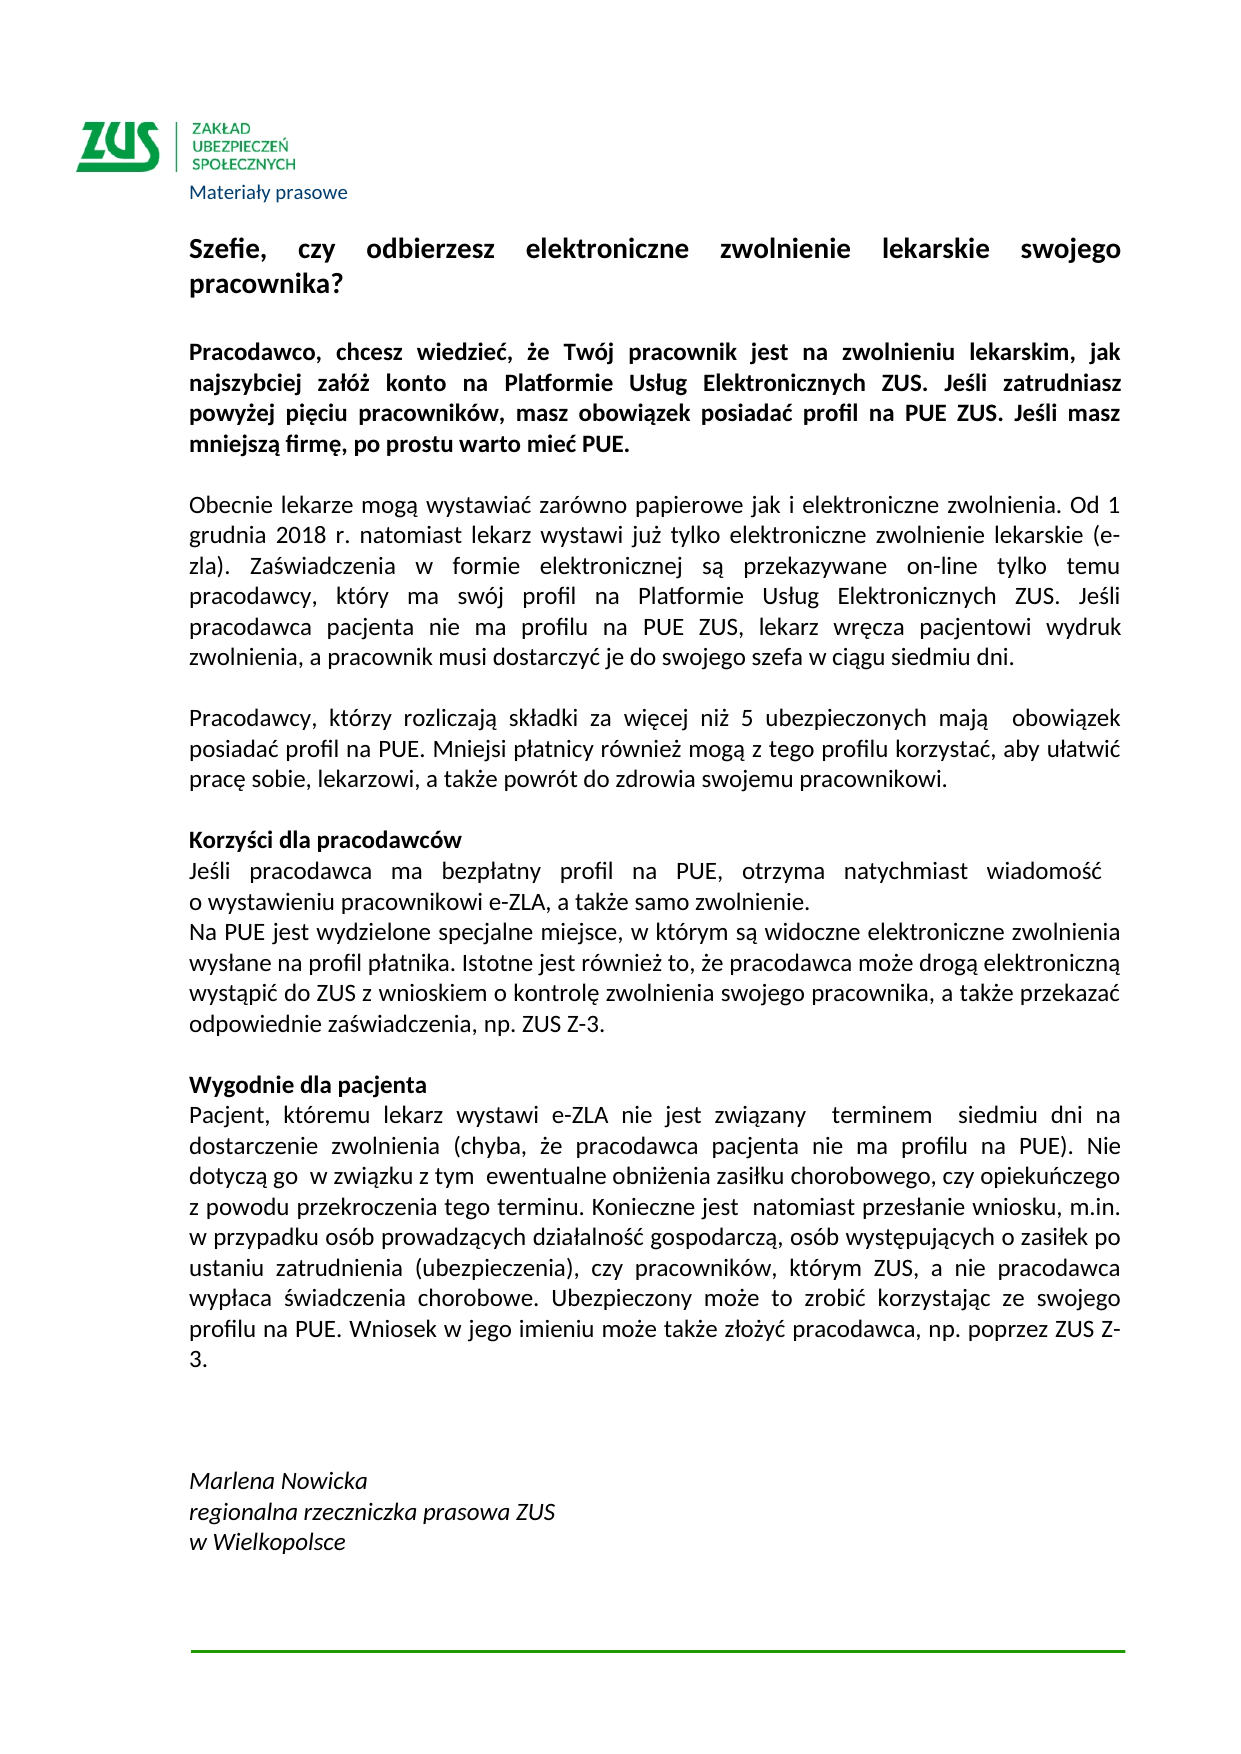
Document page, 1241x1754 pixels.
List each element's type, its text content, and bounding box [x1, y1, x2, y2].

text Materiały prasowe [189, 179, 1122, 204]
picture [74, 119, 297, 173]
text Na PUE jest wydzielone specjalne miejsce, w którym są widoczne elektroniczne zwolnienia wysłane na profil płatnika. Istotne jest również to, że pracodawca może drogą elektroniczną wystąpić do ZUS z wnioskiem o kontrolę zwolnienia swojego pracownika, a także przekazać odpowiednie zaświadczenia, np. ZUS Z-3. [189, 916, 1122, 1038]
text Pracodawco, chcesz wiedzieć, że Twój pracownik jest na zwolnieniu lekarskim, jak najszybciej załóż konto na Platformie Usług Elektronicznych ZUS. Jeśli zatrudniasz powyżej pięciu pracowników, masz obowiązek posiadać profil na PUE ZUS. Jeśli masz mniejszą firmę, po prostu warto mieć PUE. [189, 336, 1122, 458]
text Korzyści dla pracodawców [189, 824, 1122, 855]
text w Wielkopolsce [189, 1527, 1122, 1557]
text Pracodawcy, którzy rozliczają składki za więcej niż 5 ubezpieczonych mają obowiązek posiadać profil na PUE. Mniejsi płatnicy również mogą z tego profilu korzystać, aby ułatwić pracę sobie, lekarzowi, a także powrót do zdrowia swojemu pracownikowi. [189, 702, 1122, 794]
text Marlena Nowicka [189, 1466, 1122, 1496]
text regionalna rzeczniczka prasowa ZUS [189, 1496, 1122, 1527]
text Jeśli pracodawca ma bezpłatny profil na PUE, otrzyma natychmiast wiadomość o wystawieniu pracownikowi e-ZLA, a także samo zwolnienie. [189, 855, 1122, 916]
text Pacjent, któremu lekarz wystawi e-ZLA nie jest związany terminem siedmiu dni na dostarczenie zwolnienia (chyba, że pracodawca pacjenta nie ma profilu na PUE). Nie dotyczą go w związku z tym ewentualne obniżenia zasiłku chorobowego, czy opiekuńczego z powodu przekroczenia tego terminu. Konieczne jest natomiast przesłanie wniosku, m.in. w przypadku osób prowadzących działalność gospodarczą, osób występujących o zasiłek po ustaniu zatrudnienia (ubezpieczenia), czy pracowników, którym ZUS, a nie pracodawca wypłaca świadczenia chorobowe. Ubezpieczony może to zrobić korzystając ze swojego profilu na PUE. Wniosek w jego imieniu może także złożyć pracodawca, np. poprzez ZUS Z-3. [189, 1099, 1122, 1374]
text Wygodnie dla pacjenta [189, 1069, 1122, 1099]
text Szefie, czy odbierzesz elektroniczne zwolnienie lekarskie swojego pracownika? [189, 230, 1122, 301]
text Obecnie lekarze mogą wystawiać zarówno papierowe jak i elektroniczne zwolnienia. Od 1 grudnia 2018 r. natomiast lekarz wystawi już tylko elektroniczne zwolnienie lekarskie (e-zla). Zaświadczenia w formie elektronicznej są przekazywane on-line tylko temu pracodawcy, który ma swój profil na Platformie Usług Elektronicznych ZUS. Jeśli pracodawca pacjenta nie ma profilu na PUE ZUS, lekarz wręcza pacjentowi wydruk zwolnienia, a pracownik musi dostarczyć je do swojego szefa w ciągu siedmiu dni. [189, 489, 1122, 672]
